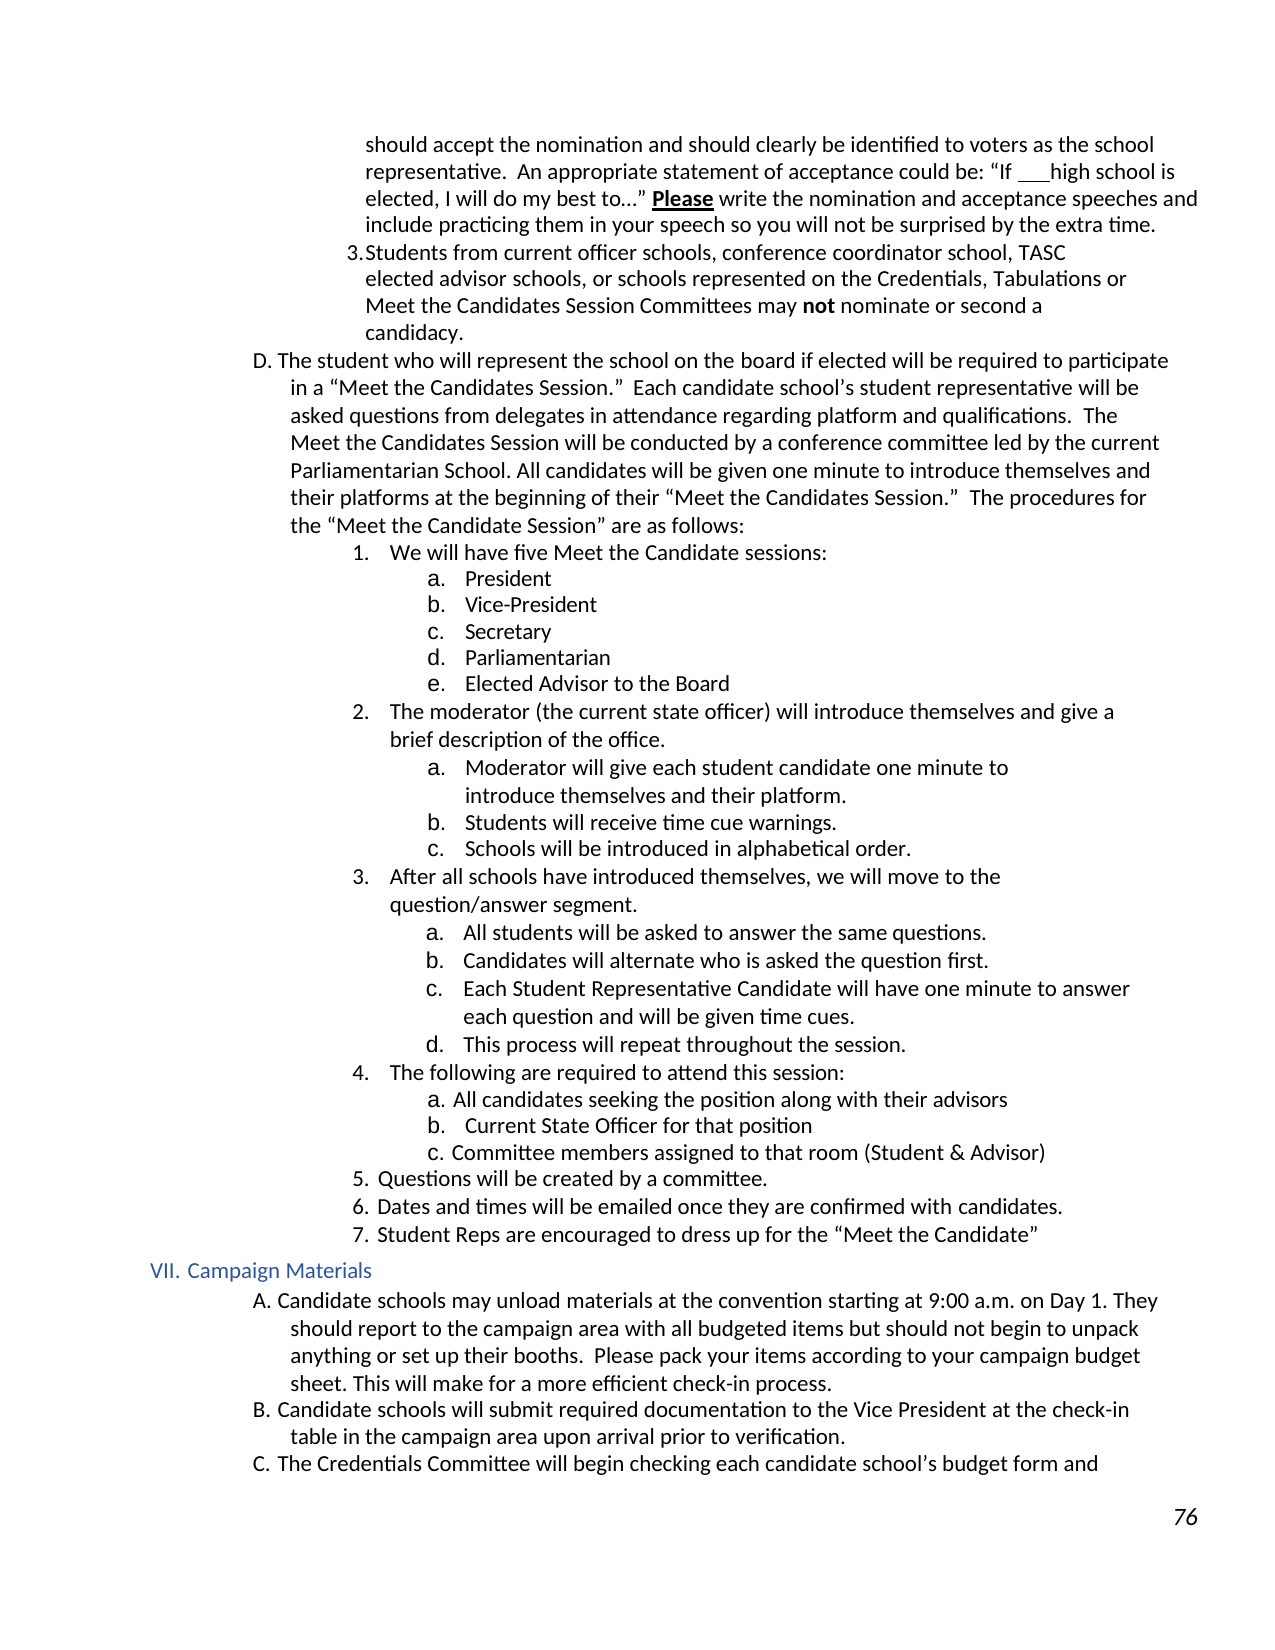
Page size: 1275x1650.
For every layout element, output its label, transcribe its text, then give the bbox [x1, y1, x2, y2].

list Current State Officer for that position [427, 1113, 1200, 1139]
list The moderator (the current state officer) will introduce themselves and give a brief description of the office. [352, 697, 1152, 753]
list Students from current officer schools, conference coordinator school, TASC elected advisor schools, or schools represented on the Credentials, Tabulations or Meet the Candidates Session Committees may not nominate or second a candidacy. [346, 239, 1134, 347]
list The student who will represent the school on the board if elected will be required to participate in a “Meet the Candidates Session.” Each candidate school’s student representative will be asked questions from delegates in attendance regarding platform and qualifications. The Meet the Candidates Session will be conducted by a conference committee led by the current Parliamentarian School. All candidates will be given one minute to introduce themselves and their platforms at the beginning of their “Meet the Candidates Session.” The procedures for the “Meet the Candidate Session” are as follows: [253, 347, 1172, 539]
list After all schools have introduced themselves, we will move to the question/answer segment. [352, 862, 1155, 918]
list Dates and times will be emailed once they are confirmed with candidates. [352, 1192, 1165, 1220]
list The following are required to attend this session: [352, 1058, 1155, 1086]
list We will have five Meet the Candidate sessions: [352, 539, 1200, 565]
list Candidate schools will submit required documentation to the Vice President at the check-in table in the campaign area upon arrival prior to verification. [253, 1397, 1130, 1450]
list This process will repeat throughout the session. [426, 1030, 1155, 1058]
list Parliamentarian [427, 644, 1200, 671]
list Students will receive time cue warnings. [427, 809, 1200, 835]
list Student Reps are encouraged to dress up for the “Meet the Candidate” [352, 1220, 1165, 1248]
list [253, 1450, 1158, 1477]
list Candidates will alternate who is asked the question first. [426, 946, 1155, 974]
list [328, 131, 1200, 238]
list Questions will be created by a committee. [352, 1166, 1200, 1192]
list Moderator will give each student candidate one minute to introduce themselves and their platform. [427, 753, 1077, 809]
list Candidate schools may unload materials at the convention starting at 9:00 a.m. on Day 1. They should report to the campaign area with all budgeted items but should not begin to unpack anything or set up their booths. Please pack your items according to your campaign budget sheet. This will make for a more efficient check-in process. [253, 1287, 1173, 1397]
list Secretary [427, 618, 1200, 644]
list Elected Advisor to the Board [427, 671, 1200, 697]
list Committee members assigned to that room (Student & Advisor) [427, 1139, 1200, 1165]
subtitle Campaign Materials [150, 1256, 1200, 1284]
list Each Student Representative Candidate will have one minute to answer each question and will be given time cues. [426, 974, 1155, 1030]
list Schools will be introduced in alphabetical order. [427, 835, 1200, 862]
list All students will be asked to answer the same questions. [426, 918, 1155, 946]
list Vice-President [427, 592, 1200, 618]
list All candidates seeking the position along with their advisors [427, 1086, 1200, 1113]
list President [427, 565, 1200, 592]
